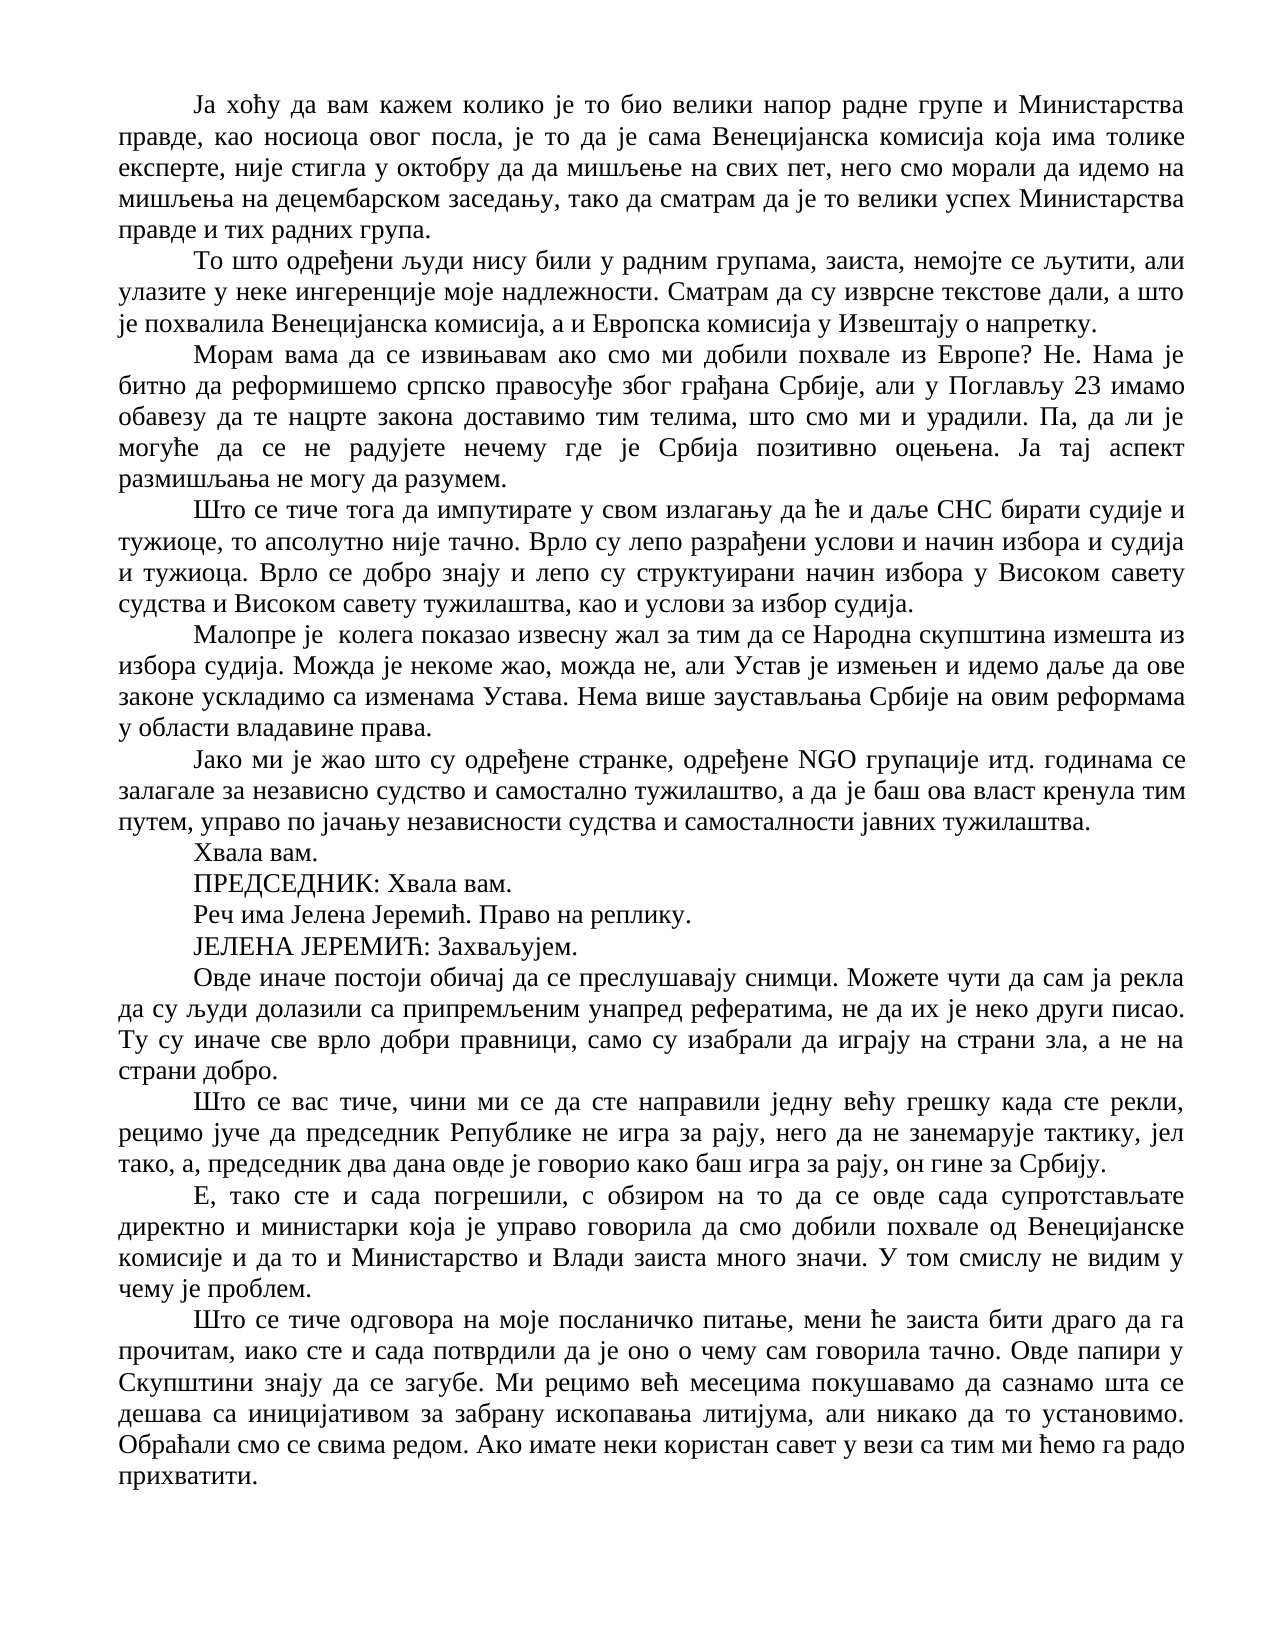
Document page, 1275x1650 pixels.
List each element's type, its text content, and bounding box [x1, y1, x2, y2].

text Реч има Јелена Јеремић. Право на реплику. [118, 898, 1186, 929]
text Јако ми је жао што су одређене странке, одређенe NGO групације итд. годинама се залагале за независно судство и самостално тужилаштво, а да je баш ова власт кренула тим путем, управо по јачању независности судства и самосталности јавних тужилаштва. [118, 743, 1186, 836]
text То што одређени људи нису били у радним групама, заиста, немојте се љутити, али улазите у неке ингеренције моје надлежности. Сматрам да су изврсне текстове дали, а што је похвалила Венецијанска комисија, а и Европска комисија у Извештају о напретку. [118, 244, 1186, 338]
text Што се тиче одговора на моје посланичко питање, мени ће заиста бити драго да га прочитам, иако сте и сада потврдили да је оно о чему сам говорила тачно. Овде папири у Скупштини знају да се загубе. Ми рецимо већ месецима покушавамо да сазнамо шта се дешава са иницијативом за забрану ископавања литијума, али никако да то установимо. Обраћали смо се свима редом. Ако имате неки користан савет у вези са тим ми ћемо га радо прихватити. [118, 1303, 1186, 1490]
text Што се вас тиче, чини ми се да сте направили једну већу грешку када сте рекли, рецимо јуче да председник Републике не игра за рају, него да не занемарује тактику, јел тако, а, председник два дана овде је говорио како баш игра за рају, он гине за Србију. [118, 1085, 1186, 1179]
text Ја хоћу да вам кажем колико је то био велики напор радне групе и Министарства правде, као носиоца овог посла, је то да је сама Венецијанска комисија која има толике експерте, није стигла у октобру да да мишљење на свих пет, него смо морали да идемо на мишљења на децембарском заседању, тако да сматрам да је то велики успех Министарства правде и тих радних група. [118, 89, 1186, 244]
text ПРЕДСЕДНИК: Хвала вам. [118, 867, 1186, 898]
text ЈЕЛЕНА ЈЕРЕМИЋ: Захваљујем. [118, 929, 1186, 961]
text Хвала вам. [118, 836, 1186, 867]
text Малопре је колега показао извесну жал за тим да се Народна скупштина измешта из избора судија. Можда је некоме жао, можда не, али Устав је измењен и идемо даље да ове законе ускладимо са изменама Устава. Нема више заустављања Србије на овим реформама у области владавине права. [118, 618, 1186, 743]
text Морам вама да се извињавам ако смо ми добили похвале из Европе? Не. Нама је битно да реформишемо српско правосуђе због грађана Србије, али у Поглављу 23 имамо обавезу да те нацрте закона доставимо тим телима, што смо ми и урадили. Па, да ли је могуће да се не радујете нечему где је Србија позитивно оцењена. Ја тај аспект размишљања не могу да разумем. [118, 338, 1186, 493]
text Овде иначе постоји обичај да се преслушавају снимци. Можете чути да сам ја рекла да су људи долазили са припремљеним унапред рефератима, не да их је неко други писао. Ту су иначе све врло добри правници, само су изабрали да играју на страни зла, а не на страни добро. [118, 961, 1186, 1085]
text Што се тиче тога да импутирате у свом излагању да ће и даље СНС бирати судије и тужиоце, то апсолутно није тачно. Врло су лепо разрађени услови и начин избора и судија и тужиоца. Врло се добро знају и лепо су структуирани начин избора у Високом савету судства и Високом савету тужилаштва, као и услови за избор судија. [118, 493, 1186, 618]
text Е, тако сте и сада погрешили, с обзиром на то да се овде сада супротстављате директно и министарки која је управо говорила да смо добили похвале од Венецијанске комисије и да то и Министарство и Влади заиста много значи. У том смислу не видим у чему је проблем. [118, 1179, 1186, 1303]
